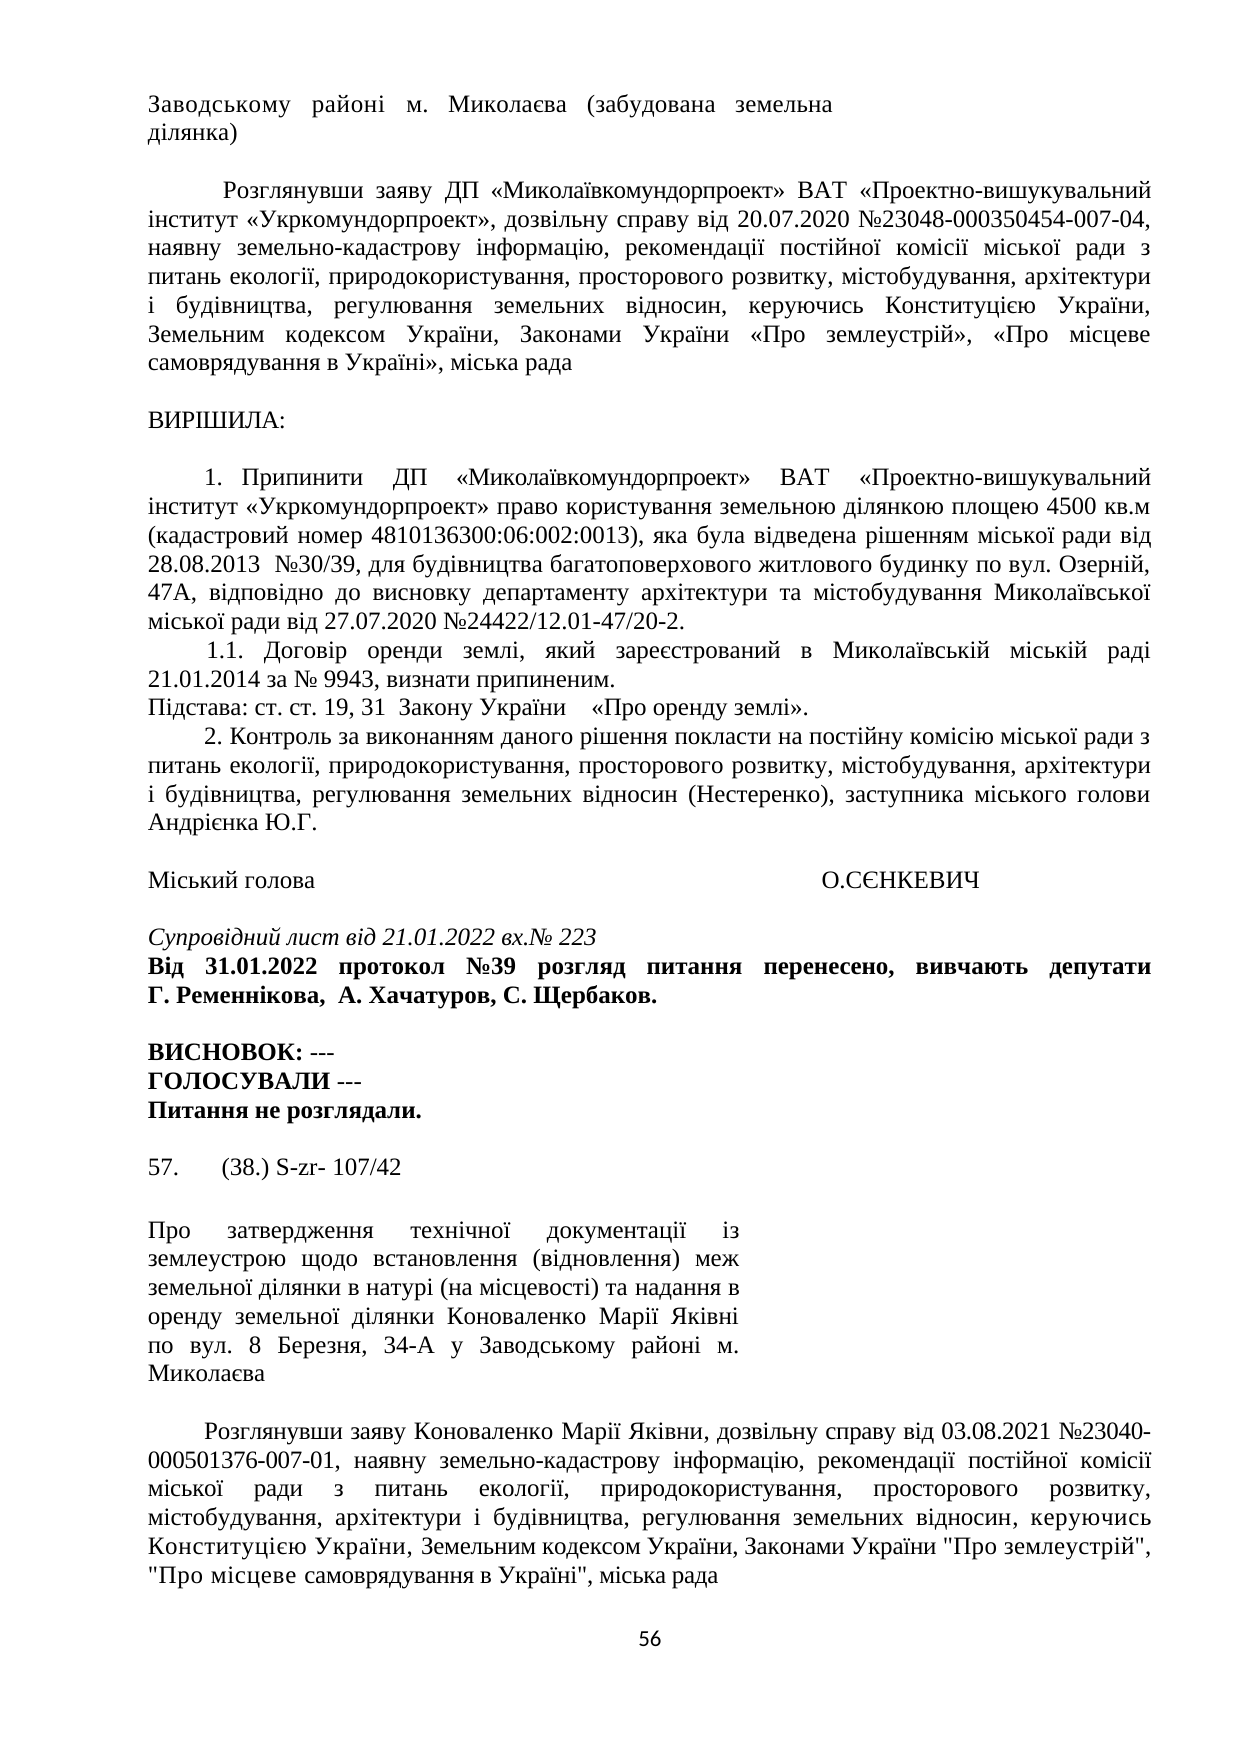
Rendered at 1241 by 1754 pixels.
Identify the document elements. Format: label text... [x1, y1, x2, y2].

list Припинити ДП «Миколаївкомундорпроект» ВАТ «Проектно-вишукувальний інститут «Укркомундорпроект» право користування земельною ділянкою площею 4500 кв.м (кадастровий номер 4810136300:06:002:0013), яка була відведена рішенням міської ради від 28.08.2013 №30/39, для будівництва багатоповерхового житлового будинку по вул. Озерній, 47А, відповідно до висновку департаменту архітектури та містобудування Миколаївської міської ради від 27.07.2020 №24422/12.01-47/20-2. [148, 462, 1152, 635]
text Супровідний лист від 21.01.2022 вх.№ 223 [148, 922, 1152, 951]
text ВИСНОВОК: --- [148, 1037, 1152, 1066]
text 2. Контроль за виконанням даного рішення покласти на постійну комісію міської ради з питань екології, природокористування, просторового розвитку, містобудування, архітектури і будівництва, регулювання земельних відносин (Нестеренко), заступника міського голови Андрієнка Ю.Г. [148, 721, 1152, 836]
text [148, 89, 833, 146]
text Підстава: ст. ст. 19, 31 Закону України «Про оренду землі». [148, 692, 1152, 721]
text Міський голова О.СЄНКЕВИЧ [148, 865, 1152, 894]
text ГОЛОСУВАЛИ --- [148, 1066, 1152, 1095]
text 1.1. Договір оренди землі, який зареєстрований в Миколаївській міській раді 21.01.2014 за № 9943, визнати припиненим. [148, 635, 1152, 692]
text Від 31.01.2022 протокол №39 розгляд питання перенесено, вивчають депутати Г. Ременнікова, А. Хачатуров, С. Щербаков. [148, 951, 1152, 1009]
text Про затвердження технічної документації із землеустрою щодо встановлення (відновлення) меж земельної ділянки в натурі (на місцевості) та надання в оренду земельної ділянки Коноваленко Марії Яківні по вул. 8 Березня, 34-А у Заводському районі м. Миколаєва [148, 1215, 739, 1387]
text Розглянувши заяву Коноваленко Марії Яківни, дозвільну справу від 03.08.2021 №23040-000501376-007-01, наявну земельно-кадастрову інформацію, рекомендації постійної комісії міської ради з питань екології, природокористування, просторового розвитку, містобудування, архітектури і будівництва, регулювання земельних відносин, керуючись Конституцією України, Земельним кодексом України, Законами України "Про землеустрій", "Про місцеве самоврядування в Україні", міська рада [148, 1416, 1152, 1588]
text ВИРІШИЛА: [148, 405, 1152, 434]
text Розглянувши заяву ДП «Миколаївкомундорпроект» ВАТ «Проектно-вишукувальний інститут «Укркомундорпроект», дозвільну справу від 20.07.2020 №23048-000350454-007-04, наявну земельно-кадастрову інформацію, рекомендації постійної комісії міської ради з питань екології, природокористування, просторового розвитку, містобудування, архітектури і будівництва, регулювання земельних відносин, керуючись Конституцією України, Земельним кодексом України, Законами України «Про землеустрій», «Про місцеве самоврядування в Україні», міська рада [148, 175, 1152, 376]
subtitle (38.) S-zr- 107/42 [148, 1152, 1152, 1181]
text Питання не розглядали. [148, 1095, 1152, 1124]
